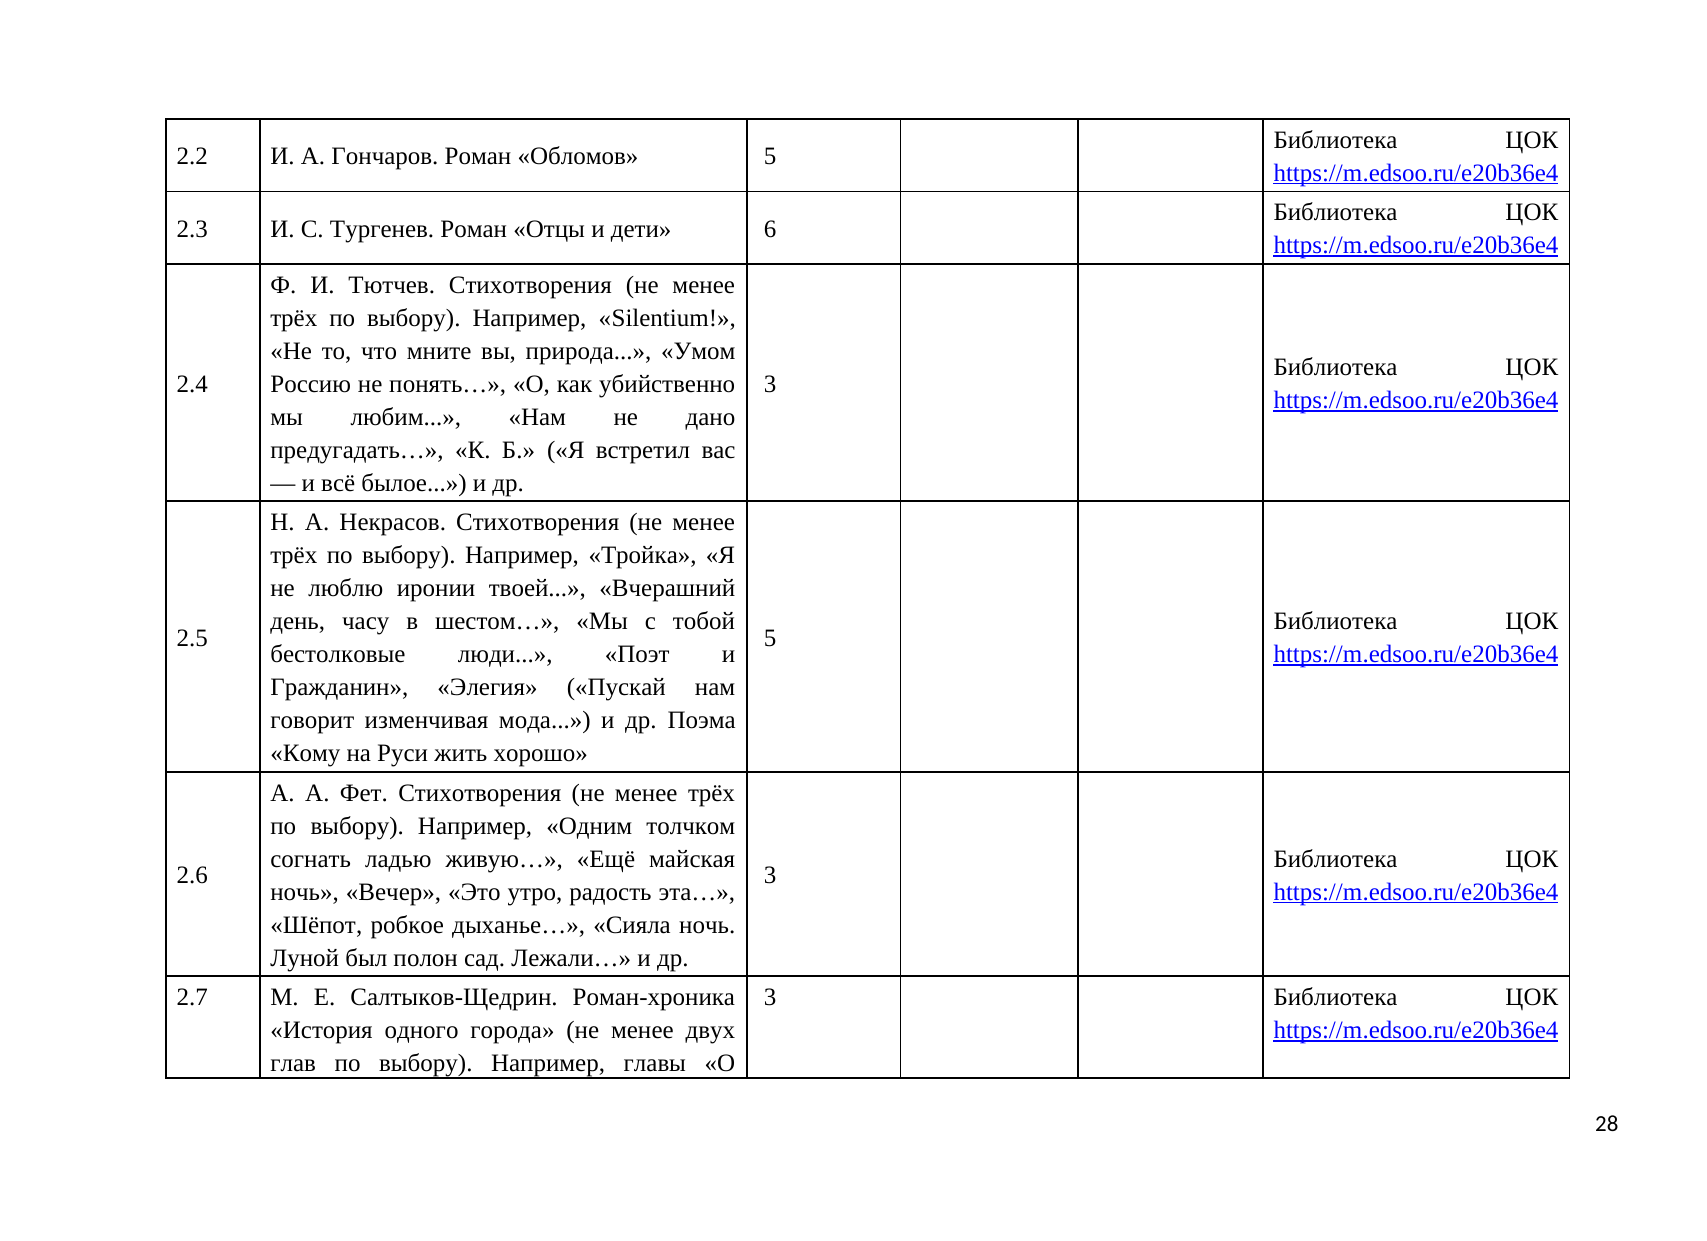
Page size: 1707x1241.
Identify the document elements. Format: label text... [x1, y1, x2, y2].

table_cell Н. А. Некрасов. Стихотворения (не менее трёх по выбору). Например, «Тройка», «Я не люблю иронии твоей...», «Вчерашний день, часу в шестом…», «Мы с тобой бестолковые люди...», «Поэт и Гражданин», «Элегия» («Пускай нам говорит изменчивая мода...») и др. Поэма «Кому на Руси жить хорошо» [261, 502, 746, 771]
table_cell [901, 773, 1077, 975]
table_cell [901, 502, 1077, 771]
table_cell [901, 265, 1077, 500]
table_cell [901, 120, 1077, 191]
table_cell 5 [748, 502, 900, 771]
table_cell 3 [748, 265, 900, 500]
table_cell Библиотека ЦОК https://m.edsoo.ru/e20b36e4 [1264, 502, 1569, 771]
table_cell Библиотека ЦОК https://m.edsoo.ru/e20b36e4 [1264, 265, 1569, 500]
table_cell [901, 977, 1077, 1077]
table_cell [1079, 192, 1262, 263]
table_cell Библиотека ЦОК https://m.edsoo.ru/e20b36e4 [1264, 773, 1569, 975]
table_cell [901, 192, 1077, 263]
table_cell [1079, 977, 1262, 1077]
table_cell 2.5 [167, 502, 259, 771]
table_cell 2.4 [167, 265, 259, 500]
table_cell 3 [748, 977, 900, 1077]
table_cell 2.7 [167, 977, 259, 1077]
table_cell И. А. Гончаров. Роман «Обломов» [261, 120, 746, 191]
table_cell 5 [748, 120, 900, 191]
table_cell 2.2 [167, 120, 259, 191]
table_cell [1079, 120, 1262, 191]
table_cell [1264, 120, 1569, 191]
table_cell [1264, 192, 1569, 263]
table_cell 2.3 [167, 192, 259, 263]
table_cell Ф. И. Тютчев. Стихотворения (не менее трёх по выбору). Например, «Silentium!», «Не то, что мните вы, природа...», «Умом Россию не понять…», «О, как убийственно мы любим...», «Нам не дано предугадать…», «К. Б.» («Я встретил вас — и всё былое...») и др. [261, 265, 746, 500]
table_cell 6 [748, 192, 900, 263]
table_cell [1264, 977, 1569, 1077]
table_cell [261, 977, 746, 1077]
table_cell А. А. Фет. Стихотворения (не менее трёх по выбору). Например, «Одним толчком согнать ладью живую…», «Ещё майская ночь», «Вечер», «Это утро, радость эта…», «Шёпот, робкое дыханье…», «Сияла ночь. Луной был полон сад. Лежали…» и др. [261, 773, 746, 975]
table_cell [1079, 502, 1262, 771]
table_cell [1079, 265, 1262, 500]
table_cell 3 [748, 773, 900, 975]
table_cell 2.6 [167, 773, 259, 975]
table_cell [1079, 773, 1262, 975]
table_cell И. С. Тургенев. Роман «Отцы и дети» [261, 192, 746, 263]
